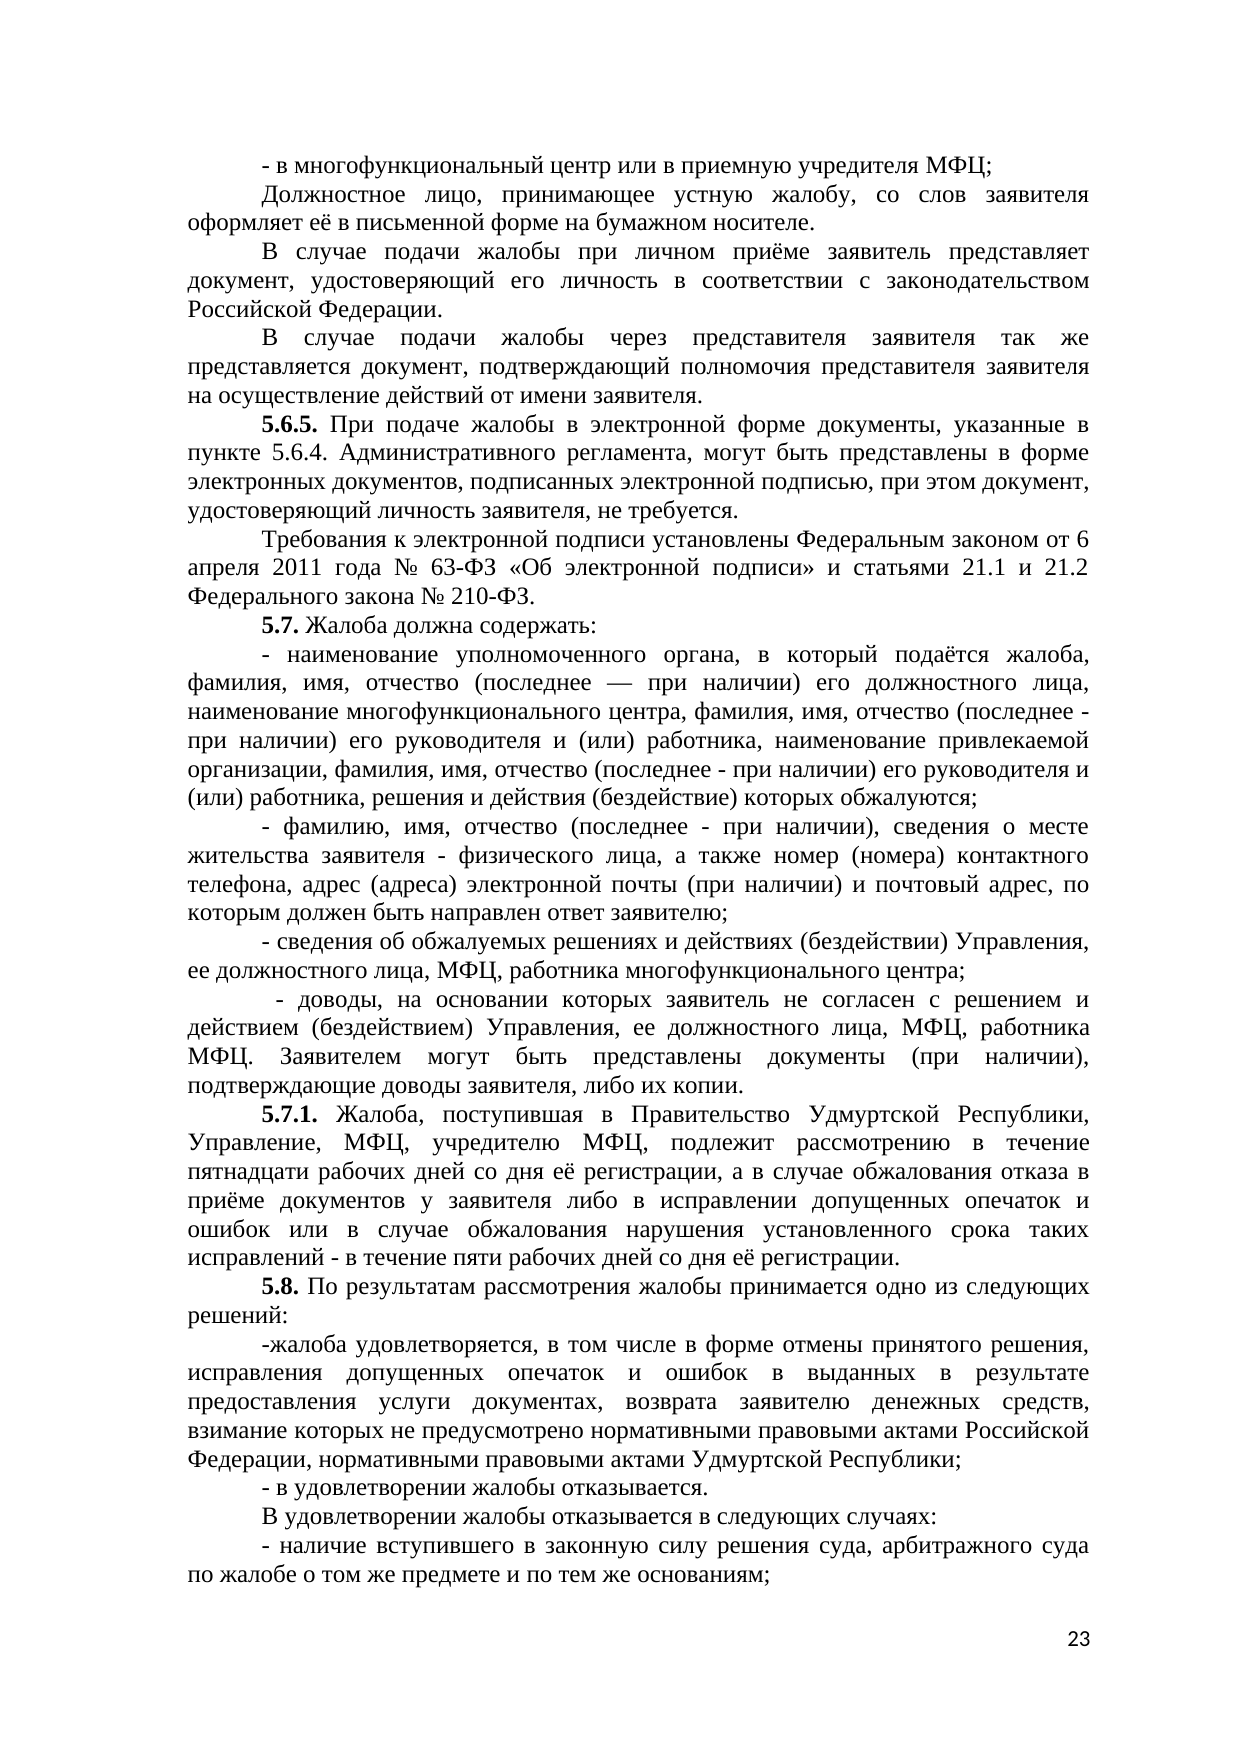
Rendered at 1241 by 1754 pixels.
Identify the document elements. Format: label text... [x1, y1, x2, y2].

text 5.8. По результатам рассмотрения жалобы принимается одно из следующих решений: [187, 1271, 1090, 1329]
text - наименование уполномоченного органа, в который подаётся жалоба, фамилия, имя, отчество (последнее — при наличии) его должностного лица, наименование многофункционального центра, фамилия, имя, отчество (последнее - при наличии) его руководителя и (или) работника, наименование привлекаемой организации, фамилия, имя, отчество (последнее - при наличии) его руководителя и (или) работника, решения и действия (бездействие) которых обжалуются; [187, 639, 1090, 811]
text -жалоба удовлетворяется, в том числе в форме отмены принятого решения, исправления допущенных опечаток и ошибок в выданных в результате предоставления услуги документах, возврата заявителю денежных средств, взимание которых не предусмотрено нормативными правовыми актами Российской Федерации, нормативными правовыми актами Удмуртской Республики; [187, 1329, 1090, 1472]
text Должностное лицо, принимающее устную жалобу, со слов заявителя оформляет её в письменной форме на бумажном носителе. [187, 179, 1090, 236]
text 5.7.1. Жалоба, поступившая в Правительство Удмуртской Республики, Управление, МФЦ, учредителю МФЦ, подлежит рассмотрению в течение пятнадцати рабочих дней со дня её регистрации, а в случае обжалования отказа в приёме документов у заявителя либо в исправлении допущенных опечаток и ошибок или в случае обжалования нарушения установленного срока таких исправлений - в течение пяти рабочих дней со дня её регистрации. [187, 1099, 1090, 1271]
text - доводы, на основании которых заявитель не согласен с решением и действием (бездействием) Управления, ее должностного лица, МФЦ, работника МФЦ. Заявителем могут быть представлены документы (при наличии), подтверждающие доводы заявителя, либо их копии. [187, 984, 1090, 1099]
text Требования к электронной подписи установлены Федеральным законом от 6 апреля 2011 года № 63-ФЗ «Об электронной подписи» и статьями 21.1 и 21.2 Федерального закона № 210-ФЗ. [187, 524, 1090, 610]
text 5.7. Жалоба должна содержать: [187, 610, 1090, 639]
text - сведения об обжалуемых решениях и действиях (бездействии) Управления, ее должностного лица, МФЦ, работника многофункционального центра; [187, 926, 1090, 984]
text - фамилию, имя, отчество (последнее - при наличии), сведения о месте жительства заявителя - физического лица, а также номер (номера) контактного телефона, адрес (адреса) электронной почты (при наличии) и почтовый адрес, по которым должен быть направлен ответ заявителю; [187, 811, 1090, 926]
text - в удовлетворении жалобы отказывается. [187, 1472, 1090, 1501]
text 5.6.5. При подаче жалобы в электронной форме документы, указанные в пункте 5.6.4. Административного регламента, могут быть представлены в форме электронных документов, подписанных электронной подписью, при этом документ, удостоверяющий личность заявителя, не требуется. [187, 409, 1090, 524]
text - наличие вступившего в законную силу решения суда, арбитражного суда по жалобе о том же предмете и по тем же основаниям; [187, 1530, 1090, 1587]
text В удовлетворении жалобы отказывается в следующих случаях: [187, 1501, 1090, 1530]
text - в многофункциональный центр или в приемную учредителя МФЦ; [187, 150, 1090, 179]
text В случае подачи жалобы через представителя заявителя так же представляется документ, подтверждающий полномочия представителя заявителя на осуществление действий от имени заявителя. [187, 322, 1090, 409]
text В случае подачи жалобы при личном приёме заявитель представляет документ, удостоверяющий его личность в соответствии с законодательством Российской Федерации. [187, 236, 1090, 322]
